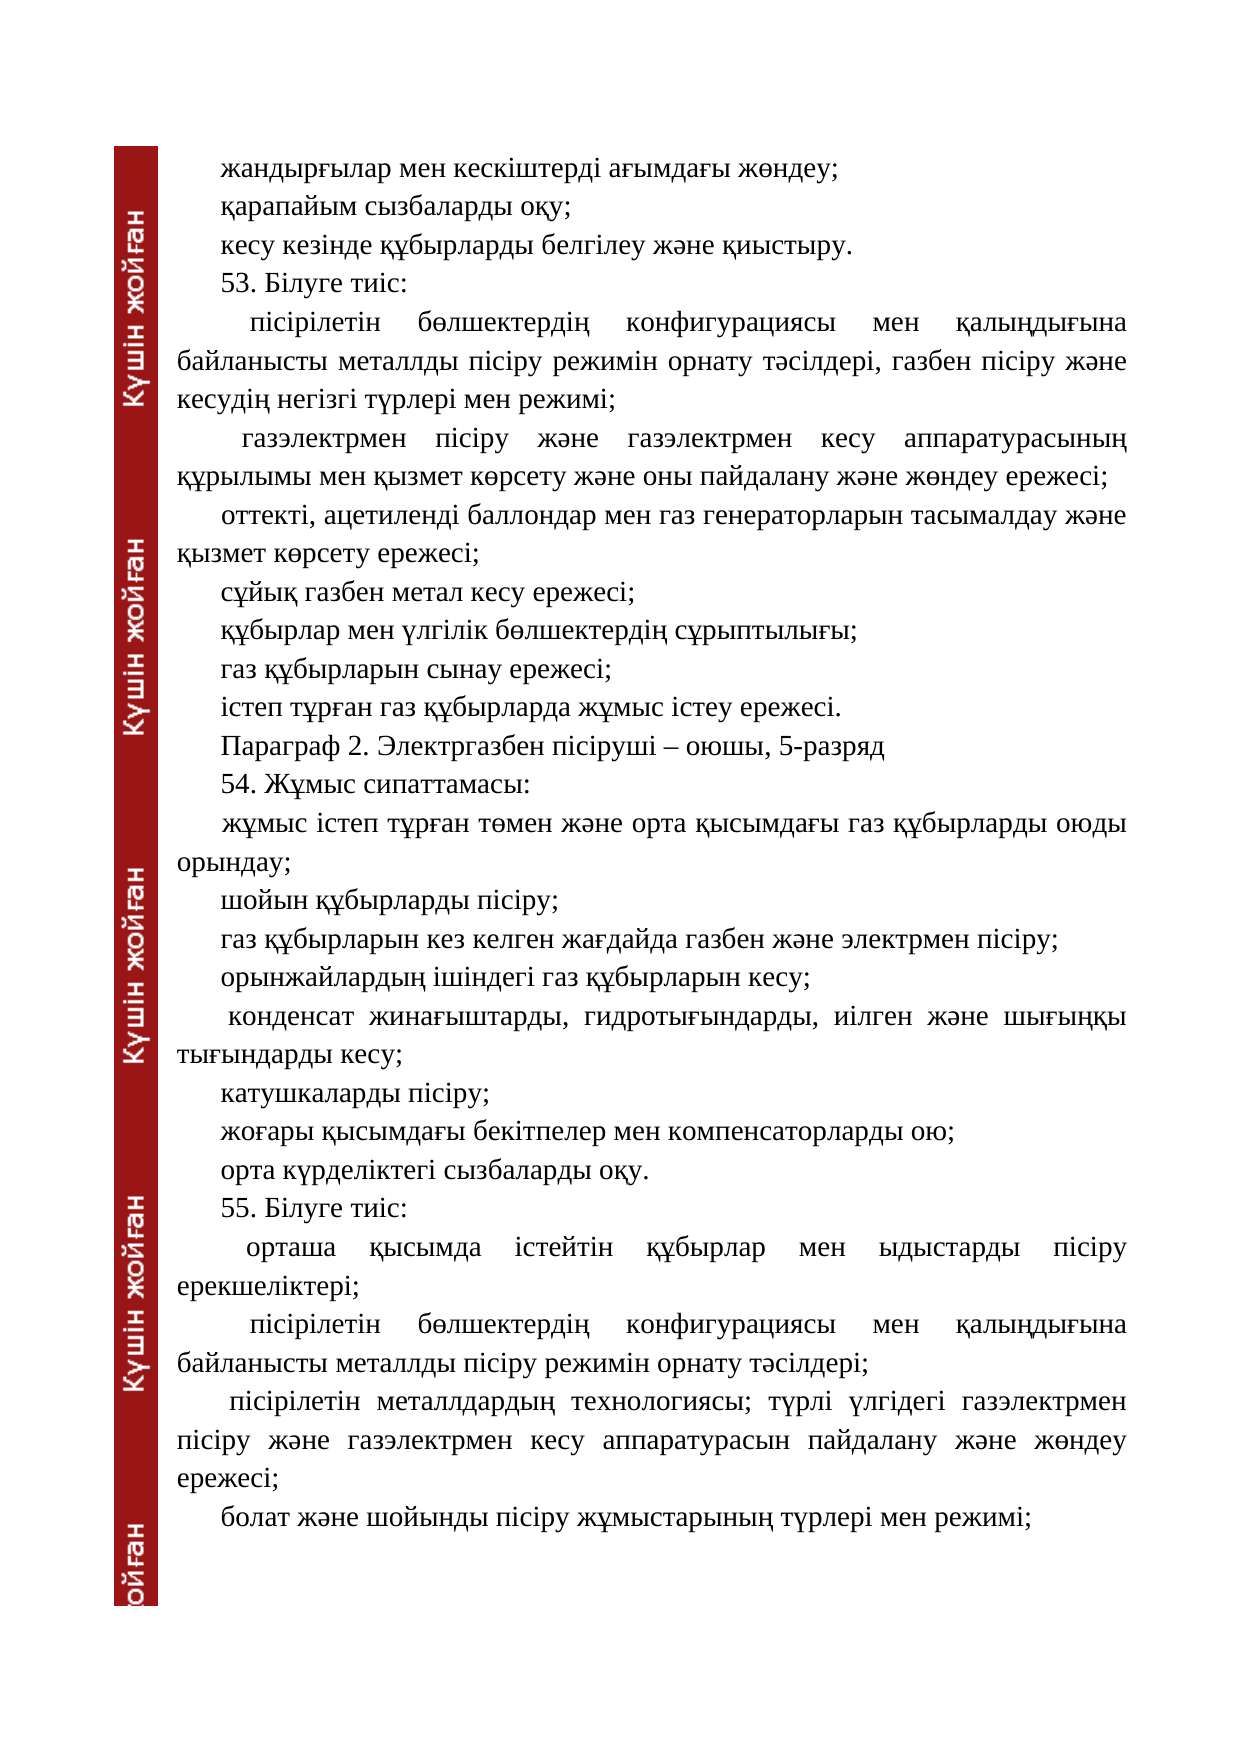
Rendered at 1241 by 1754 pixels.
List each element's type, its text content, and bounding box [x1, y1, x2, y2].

text пісірілетін бөлшектердің конфигурациясы мен қалыңдығына байланысты металлды пісіру режимін орнату тәсілдері; [112, 1306, 1128, 1378]
picture [114, 1378, 158, 1383]
text қарапайым сызбаларды оқу; [112, 188, 1128, 222]
picture [114, 954, 158, 959]
text істеп тұрған газ құбырларда жұмыс істеу ережесі. [112, 689, 1128, 723]
picture [114, 146, 158, 150]
picture [114, 261, 158, 266]
text орынжайлардың ішіндегі газ құбырларын кесу; [112, 959, 1128, 993]
text газэлектрмен пісіру және газэлектрмен кесу аппаратурасының құрылымы мен қызмет көрсету және оны пайдалану және жөндеу ережесі; [112, 420, 1128, 492]
picture [114, 1186, 158, 1191]
text жандырғылар мен кескіштерді ағымдағы жөндеу; [112, 150, 1128, 183]
picture [114, 607, 158, 612]
picture [114, 646, 158, 651]
picture [114, 684, 158, 689]
text кесу кезінде құбырларды белгілеу және қиыстыру. [112, 227, 1128, 261]
text болат және шойынды пісіру жұмыстарының түрлері мен режимі; [112, 1499, 1128, 1532]
text сұйық газбен метал кесу ережесі; [112, 574, 1128, 607]
picture [114, 1532, 158, 1606]
picture [114, 1224, 158, 1229]
text газ құбырларын сынау ережесі; [112, 651, 1128, 684]
picture [114, 183, 158, 188]
picture [114, 492, 158, 497]
picture [114, 222, 158, 227]
text жоғары қысымдағы бекітпелер мен компенсаторларды ою; [112, 1113, 1128, 1147]
text катушкаларды пісіру; [112, 1075, 1128, 1108]
text газ құбырларын кез келген жағдайда газбен және электрмен пісіру; [112, 921, 1128, 954]
picture [114, 1494, 158, 1499]
text орташа қысымда істейтін құбырлар мен ыдыстарды пісіру ерекшеліктері; [112, 1229, 1128, 1301]
text 55. Білуге тиіс: [112, 1191, 1128, 1224]
picture [114, 723, 158, 728]
text 54. Жұмыс сипаттамасы: [112, 767, 1128, 800]
picture [114, 993, 158, 998]
picture [114, 800, 158, 805]
picture [114, 415, 158, 420]
text конденсат жинағыштарды, гидротығындарды, иілген және шығыңқы тығындарды кесу; [112, 998, 1128, 1070]
text оттекті, ацетиленді баллондар мен газ генераторларын тасымалдау және қызмет көрсету ережесі; [112, 497, 1128, 569]
text жұмыс істеп тұрған төмен және орта қысымдағы газ құбырларды оюды орындау; [112, 805, 1128, 877]
text Параграф 2. Электргазбен пісіруші – оюшы, 5-разряд [112, 728, 1128, 762]
picture [114, 299, 158, 304]
picture [114, 1301, 158, 1306]
text орта күрделіктегі сызбаларды оқу. [112, 1152, 1128, 1186]
text құбырлар мен үлгілік бөлшектердің сұрыптылығы; [112, 612, 1128, 646]
picture [114, 877, 158, 882]
picture [114, 916, 158, 921]
picture [114, 762, 158, 767]
text 53. Білуге тиіс: [112, 266, 1128, 299]
text пісірілетін металлдардың технологиясы; түрлі үлгідегі газэлектрмен пісіру және газэлектрмен кесу аппаратурасын пайдалану және жөндеу ережесі; [112, 1383, 1128, 1494]
text шойын құбырларды пісіру; [112, 882, 1128, 916]
text пісірілетін бөлшектердің конфигурациясы мен қалыңдығына байланысты металлды пісіру режимін орнату тәсілдері, газбен пісіру және кесудің негізгі түрлері мен режимі; [112, 304, 1128, 415]
picture [114, 1070, 158, 1075]
picture [114, 1108, 158, 1113]
picture [114, 1147, 158, 1152]
picture [114, 569, 158, 574]
